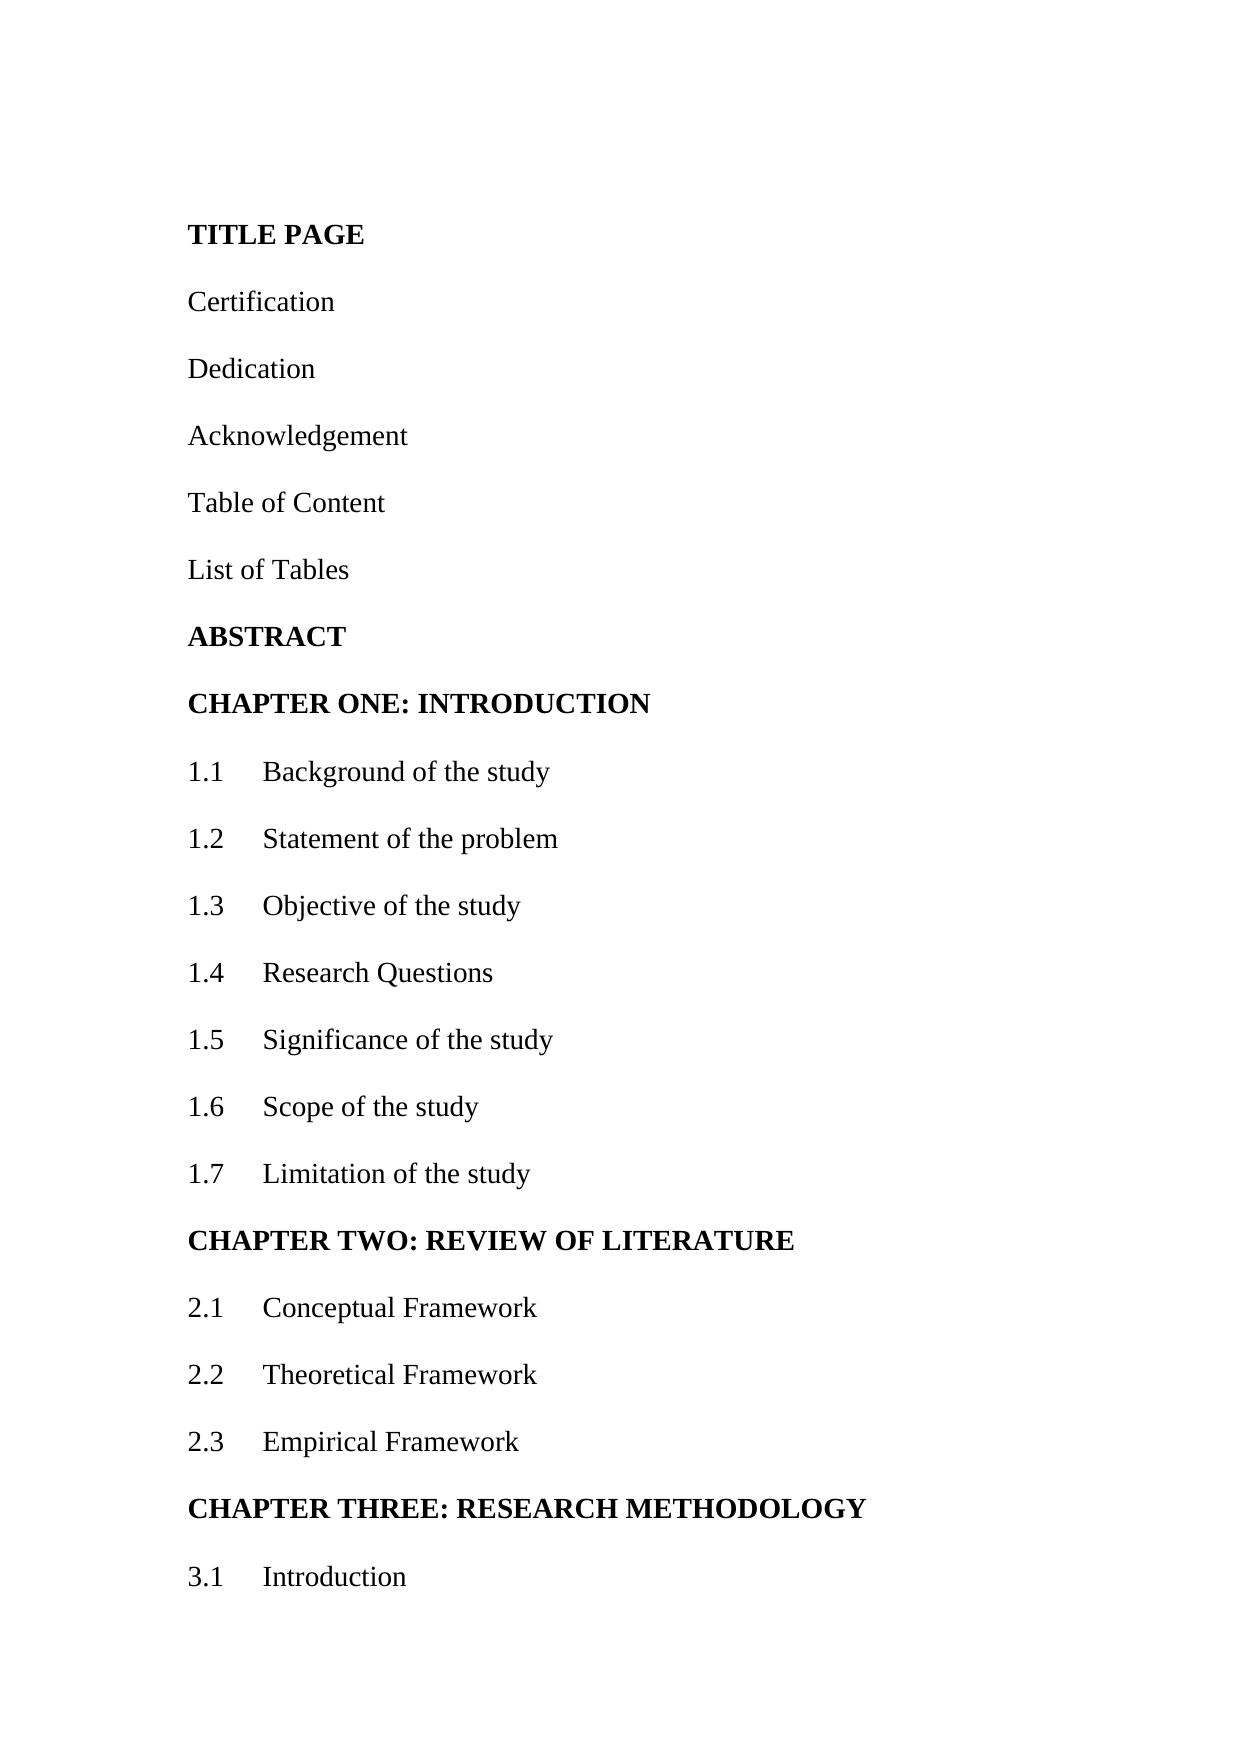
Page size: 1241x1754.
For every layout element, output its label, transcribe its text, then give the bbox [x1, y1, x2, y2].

text CHAPTER THREE: RESEARCH METHODOLOGY [187, 1492, 1053, 1525]
text 1.1 Background of the study [187, 754, 1053, 787]
text ABSTRACT [187, 619, 1053, 653]
text Acknowledgement [187, 418, 1053, 452]
text 3.1 Introduction [187, 1559, 1053, 1592]
text Certification [187, 284, 1053, 318]
text 1.4 Research Questions [187, 955, 1053, 988]
text Dedication [187, 351, 1053, 385]
text 2.3 Empirical Framework [187, 1424, 1053, 1458]
text 1.7 Limitation of the study [187, 1156, 1053, 1190]
text CHAPTER ONE: INTRODUCTION [187, 687, 1053, 720]
text CHAPTER TWO: REVIEW OF LITERATURE [187, 1223, 1053, 1257]
text List of Tables [187, 552, 1053, 586]
text 1.2 Statement of the problem [187, 821, 1053, 854]
text Table of Content [187, 485, 1053, 519]
text 2.1 Conceptual Framework [187, 1290, 1053, 1324]
text 2.2 Theoretical Framework [187, 1357, 1053, 1391]
text 1.3 Objective of the study [187, 888, 1053, 921]
text TITLE PAGE [187, 217, 1053, 251]
text 1.5 Significance of the study [187, 1022, 1053, 1056]
text 1.6 Scope of the study [187, 1089, 1053, 1123]
